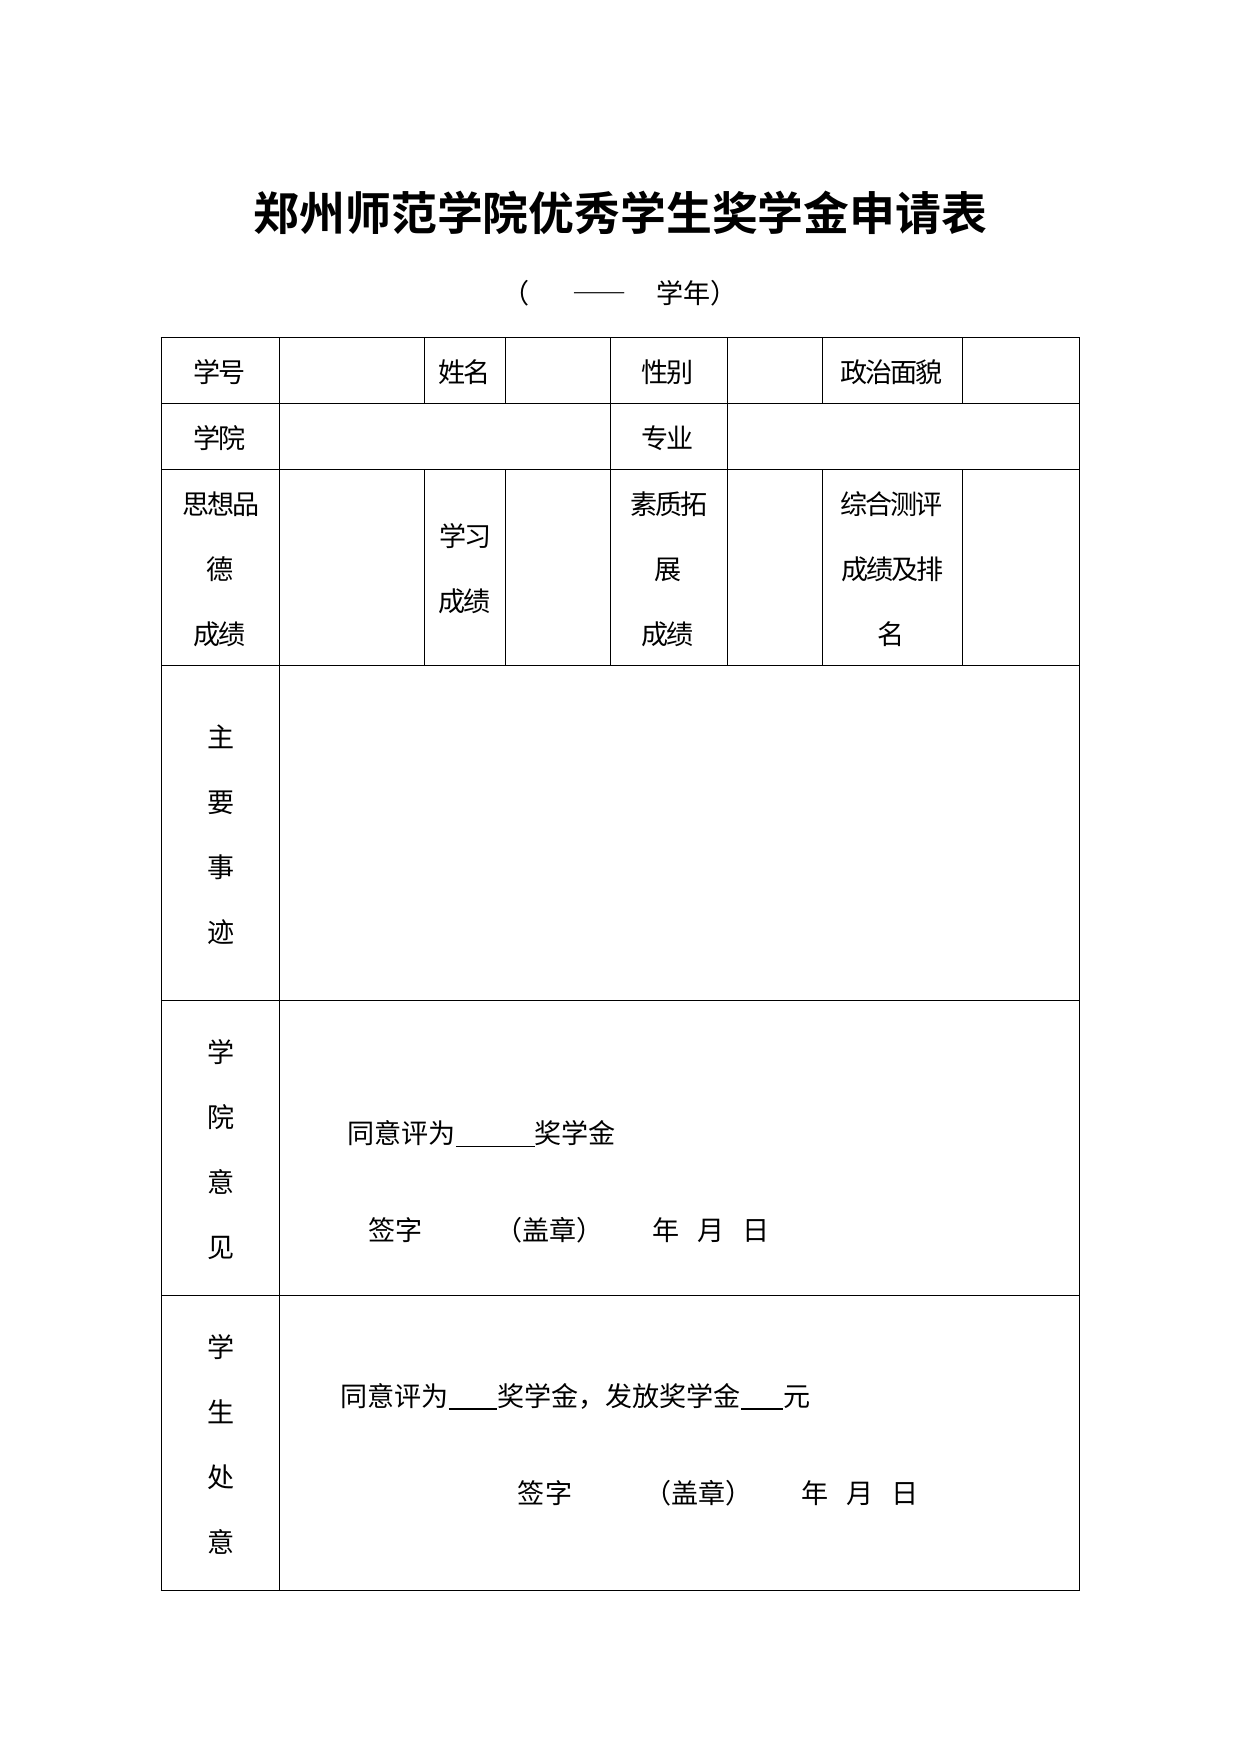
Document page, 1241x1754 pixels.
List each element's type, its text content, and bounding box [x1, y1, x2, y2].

table_cell 学习成绩 [425, 470, 505, 665]
table_header 学号 [162, 338, 279, 403]
table_header 性别 [611, 338, 727, 403]
table_cell 专业 [611, 404, 727, 469]
table_cell [728, 470, 822, 665]
table_header [728, 338, 822, 403]
table_header 政治面貌 [823, 338, 962, 403]
table_cell 主 要 事 迹 [162, 666, 279, 999]
table_cell 学院 [162, 404, 279, 469]
table_cell [280, 404, 610, 469]
table_cell 思想品德 成绩 [162, 470, 279, 665]
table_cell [280, 1296, 1079, 1590]
table_cell 学 院 意 见 [162, 1001, 279, 1295]
table_cell [280, 470, 424, 665]
table_cell [963, 470, 1079, 665]
table_cell 同意评为 奖学金 签字 （盖章） 年 月 日 [280, 1001, 1079, 1295]
table_cell 学 生 处 意 见 [162, 1296, 279, 1590]
table_header [280, 338, 424, 403]
table_header 姓名 [425, 338, 505, 403]
table_cell [728, 404, 1079, 469]
table_cell [280, 666, 1079, 999]
table_cell [506, 470, 610, 665]
table_cell 综合测评 成绩及排名 [823, 470, 962, 665]
table_header [506, 338, 610, 403]
table_header [963, 338, 1079, 403]
table_cell 素质拓展 成绩 [611, 470, 727, 665]
text 郑州师范学院优秀学生奖学金申请表 [165, 162, 1075, 259]
text （ —— 学年） [165, 259, 1075, 324]
